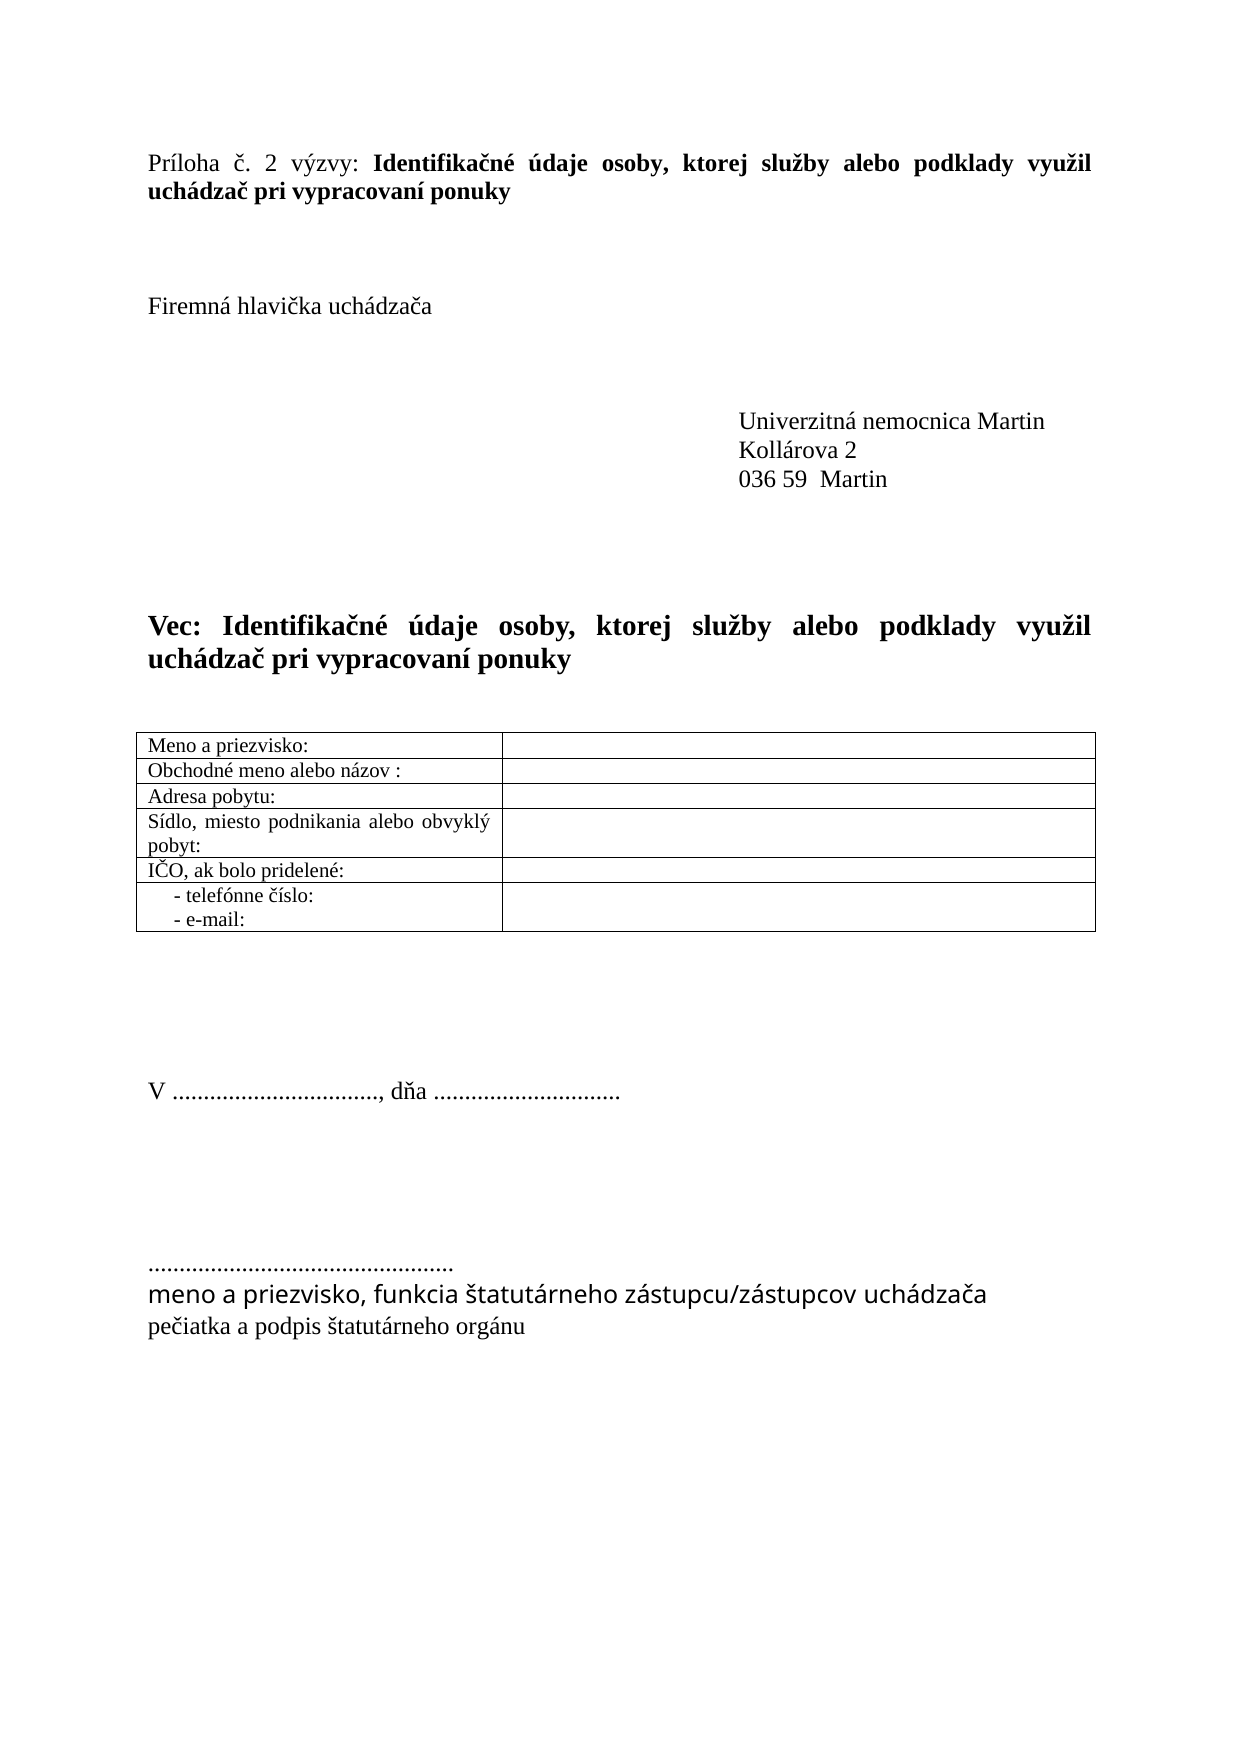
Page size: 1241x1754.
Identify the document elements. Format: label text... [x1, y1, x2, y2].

table_cell Sídlo, miesto podnikania alebo obvyklý pobyt: [137, 809, 502, 857]
table_cell Adresa pobytu: [137, 784, 502, 808]
subtitle Firemná hlavička uchádzača [148, 291, 1092, 320]
table_cell [503, 759, 1095, 782]
subtitle Vec: Identifikačné údaje osoby, ktorej služby alebo podklady využil uchádzač pri vypracovaní ponuky [148, 608, 1092, 675]
text pečiatka a podpis štatutárneho orgánu [148, 1311, 1092, 1340]
table_cell Obchodné meno alebo názov : [137, 759, 502, 782]
text meno a priezvisko, funkcia štatutárneho zástupcu/zástupcov uchádzača [148, 1277, 1092, 1311]
table_cell - telefónne číslo: - e-mail: [137, 883, 502, 931]
text Univerzitná nemocnica Martin [738, 406, 1092, 435]
table_cell [503, 858, 1095, 882]
text Príloha č. 2 výzvy: Identifikačné údaje osoby, ktorej služby alebo podklady využil uchádzač pri vypracovaní ponuky [148, 148, 1092, 205]
table_header [503, 733, 1095, 757]
table_cell [503, 809, 1095, 857]
text Kollárova 2 [738, 435, 1092, 464]
text ................................................. [148, 1248, 1092, 1277]
table_cell [503, 784, 1095, 808]
text 036 59 Martin [738, 464, 1092, 493]
table_cell [503, 883, 1095, 931]
table_header Meno a priezvisko: [137, 733, 502, 757]
text V ................................., dňa .............................. [148, 1076, 1092, 1104]
table_cell IČO, ak bolo pridelené: [137, 858, 502, 882]
